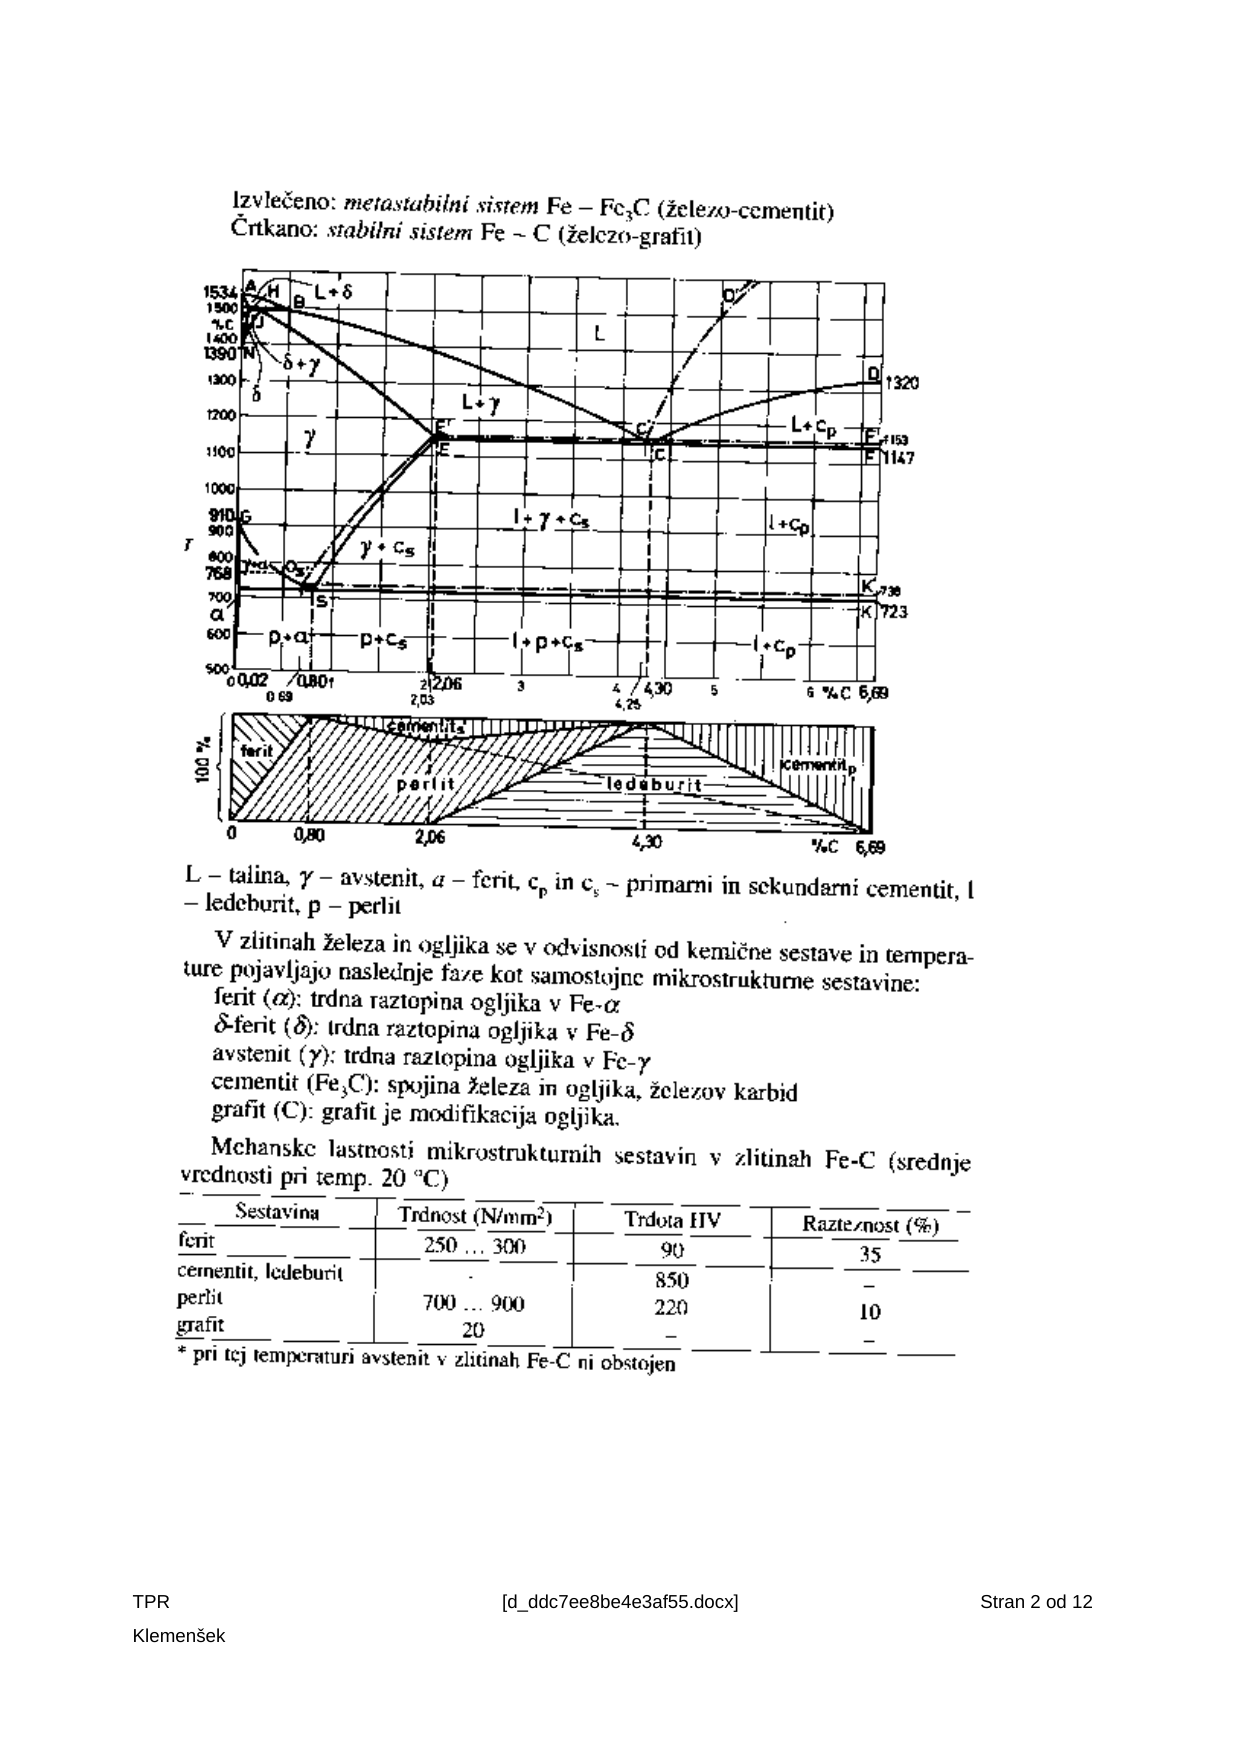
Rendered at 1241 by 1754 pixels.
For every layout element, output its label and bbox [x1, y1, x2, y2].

picture [147, 147, 1014, 1390]
